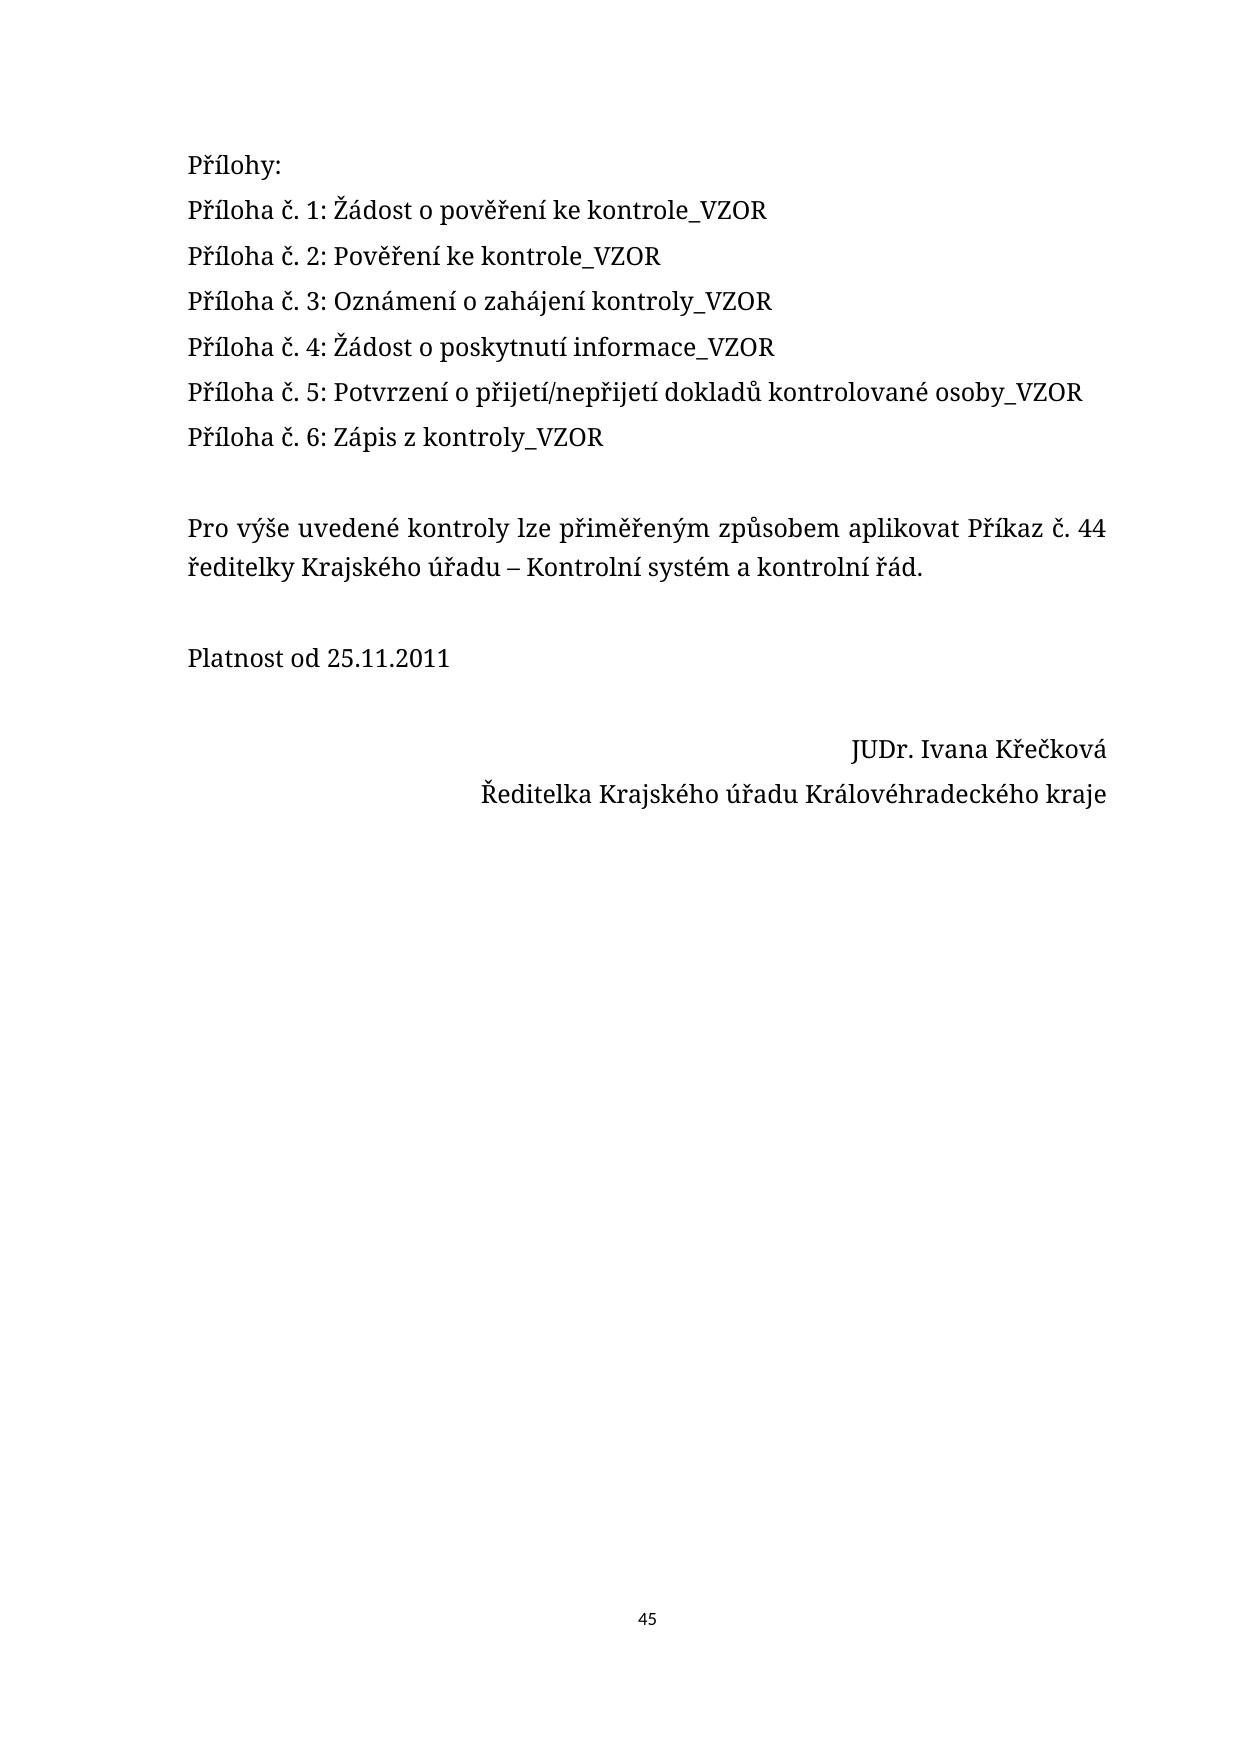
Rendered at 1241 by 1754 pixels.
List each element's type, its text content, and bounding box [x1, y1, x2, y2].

text Platnost od 25.11.2011 [187, 641, 1107, 675]
text Příloha č. 6: Zápis z kontroly_VZOR [187, 420, 1107, 454]
text Příloha č. 2: Pověření ke kontrole_VZOR [187, 238, 1107, 272]
text Příloha č. 4: Žádost o poskytnutí informace_VZOR [187, 329, 1107, 363]
text Příloha č. 5: Potvrzení o přijetí/nepřijetí dokladů kontrolované osoby_VZOR [187, 375, 1107, 409]
text Přílohy: [187, 148, 1107, 182]
text JUDr. Ivana Křečková [187, 732, 1107, 766]
text Příloha č. 3: Oznámení o zahájení kontroly_VZOR [187, 284, 1107, 318]
text Ředitelka Krajského úřadu Královéhradeckého kraje [187, 777, 1107, 811]
text Příloha č. 1: Žádost o pověření ke kontrole_VZOR [187, 193, 1107, 227]
text Pro výše uvedené kontroly lze přiměřeným způsobem aplikovat Příkaz č. 44 ředitelky Krajského úřadu – Kontrolní systém a kontrolní řád. [187, 511, 1107, 584]
